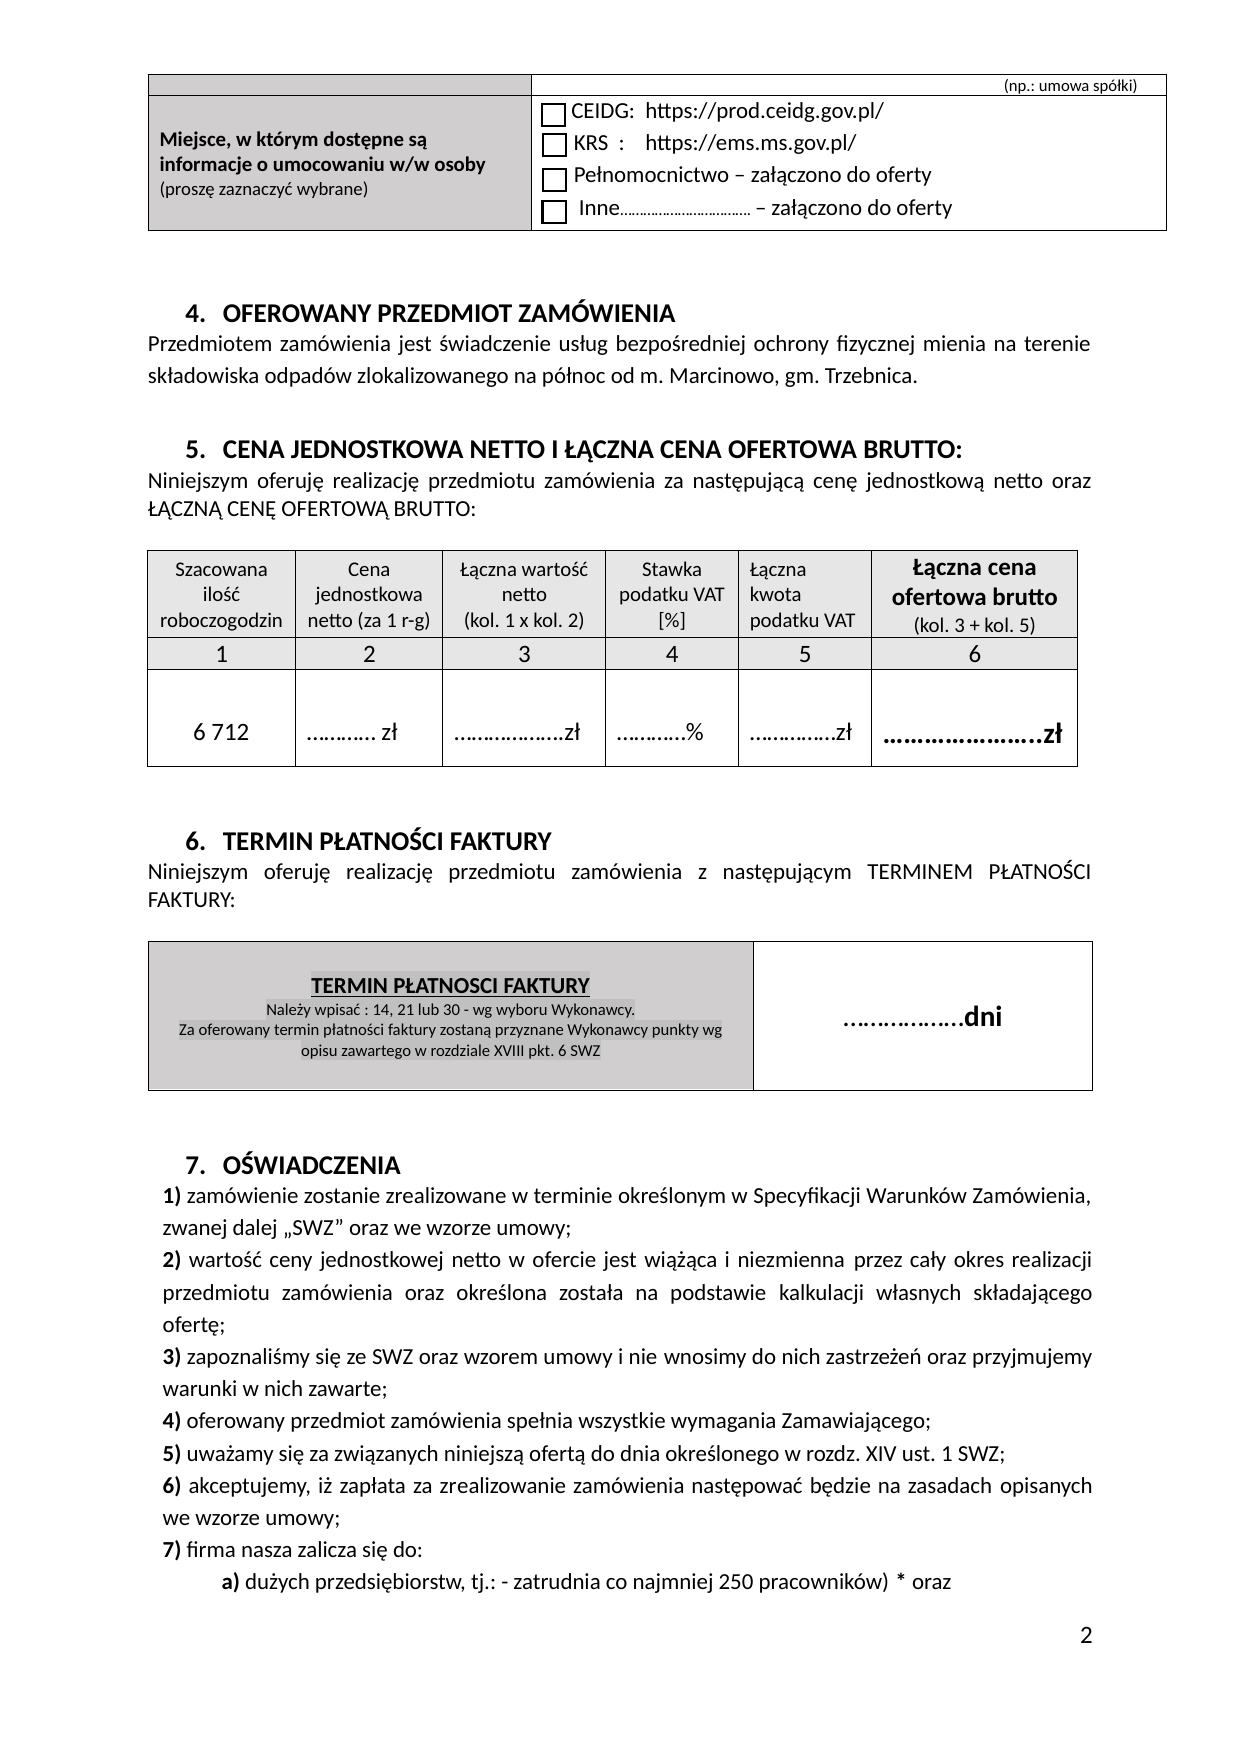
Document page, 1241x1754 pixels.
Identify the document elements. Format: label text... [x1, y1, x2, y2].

table_header Cena jednostkowa netto (za 1 r-g) [296, 551, 442, 637]
text 6) akceptujemy, iż zapłata za zrealizowanie zamówienia następować będzie na zasadach opisanych we wzorze umowy; [162, 1471, 1093, 1531]
table_cell 6 712 [148, 670, 295, 766]
subtitle TERMIN PŁATNOŚCI FAKTURY [185, 824, 1093, 857]
text 2) wartość ceny jednostkowej netto w ofercie jest wiążąca i niezmienna przez cały okres realizacji przedmiotu zamówienia oraz określona została na podstawie kalkulacji własnych składającego ofertę; [162, 1246, 1093, 1338]
table_header Szacowana ilość roboczogodzin [148, 551, 295, 637]
text 4) oferowany przedmiot zamówienia spełnia wszystkie wymagania Zamawiającego; [162, 1406, 1093, 1434]
table_cell 3 [443, 638, 605, 669]
text Niniejszym oferuję realizację przedmiotu zamówienia za następującą cenę jednostkową netto oraz ŁĄCZNĄ CENĘ OFERTOWĄ BRUTTO: [148, 466, 1093, 522]
table_header Stawka podatku VAT [%] [606, 551, 738, 637]
table_cell ……………zł [739, 670, 871, 766]
text Przedmiotem zamówienia jest świadczenie usług bezpośredniej ochrony fizycznej mienia na terenie składowiska odpadów zlokalizowanego na północ od m. Marcinowo, gm. Trzebnica. [148, 329, 1093, 389]
table_header TERMIN PŁATNOSCI FAKTURY Należy wpisać : 14, 21 lub 30 - wg wyboru Wykonawcy. Za oferowany termin płatności faktury zostaną przyznane Wykonawcy punkty wg opisu zawartego w rozdziale XVIII pkt. 6 SWZ [149, 942, 753, 1089]
text 1) zamówienie zostanie zrealizowane w terminie określonym w Specyfikacji Warunków Zamówienia, zwanej dalej „SWZ” oraz we wzorze umowy; [162, 1181, 1093, 1241]
text Niniejszym oferuję realizację przedmiotu zamówienia z następującym TERMINEM PŁATNOŚCI FAKTURY: [148, 857, 1093, 913]
text a) dużych przedsiębiorstw, tj.: - zatrudnia co najmniej 250 pracowników) * oraz [162, 1567, 1093, 1595]
table_header Łączna cena ofertowa brutto (kol. 3 + kol. 5) [872, 551, 1077, 637]
subtitle OFEROWANY PRZEDMIOT ZAMÓWIENIA [185, 296, 1093, 329]
table_cell 2 [296, 638, 442, 669]
table_cell 4 [606, 638, 738, 669]
table_cell CEIDG: https://prod.ceidg.gov.pl/ KRS : https://ems.ms.gov.pl/ Pełnomocnictwo – załączono do oferty Inne……………………………. – załączono do oferty [532, 96, 1166, 230]
table_cell …………% [606, 670, 738, 766]
subtitle CENA JEDNOSTKOWA NETTO I ŁĄCZNA CENA OFERTOWA BRUTTO: [185, 433, 1093, 466]
table_cell Miejsce, w którym dostępne są informacje o umocowaniu w/w osoby (proszę zaznaczyć wybrane) [149, 96, 531, 230]
table_cell 1 [148, 638, 295, 669]
table_cell 5 [739, 638, 871, 669]
table_cell 6 [872, 638, 1077, 669]
table_cell …………………..zł [872, 670, 1077, 766]
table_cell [532, 75, 1166, 95]
table_cell ………… zł [296, 670, 442, 766]
table_header ………………dni [754, 942, 1092, 1089]
table_header Łączna wartość netto (kol. 1 x kol. 2) [443, 551, 605, 637]
table_header Łączna kwota podatku VAT [739, 551, 871, 637]
text 3) zapoznaliśmy się ze SWZ oraz wzorem umowy i nie wnosimy do nich zastrzeżeń oraz przyjmujemy warunki w nich zawarte; [162, 1342, 1093, 1402]
text 7) firma nasza zalicza się do: [174, 1535, 1093, 1563]
table_cell ……………….zł [443, 670, 605, 766]
text 5) uważamy się za związanych niniejszą ofertą do dnia określonego w rozdz. XIV ust. 1 SWZ; [162, 1439, 1093, 1467]
subtitle OŚWIADCZENIA [185, 1148, 1093, 1181]
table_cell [149, 75, 531, 95]
